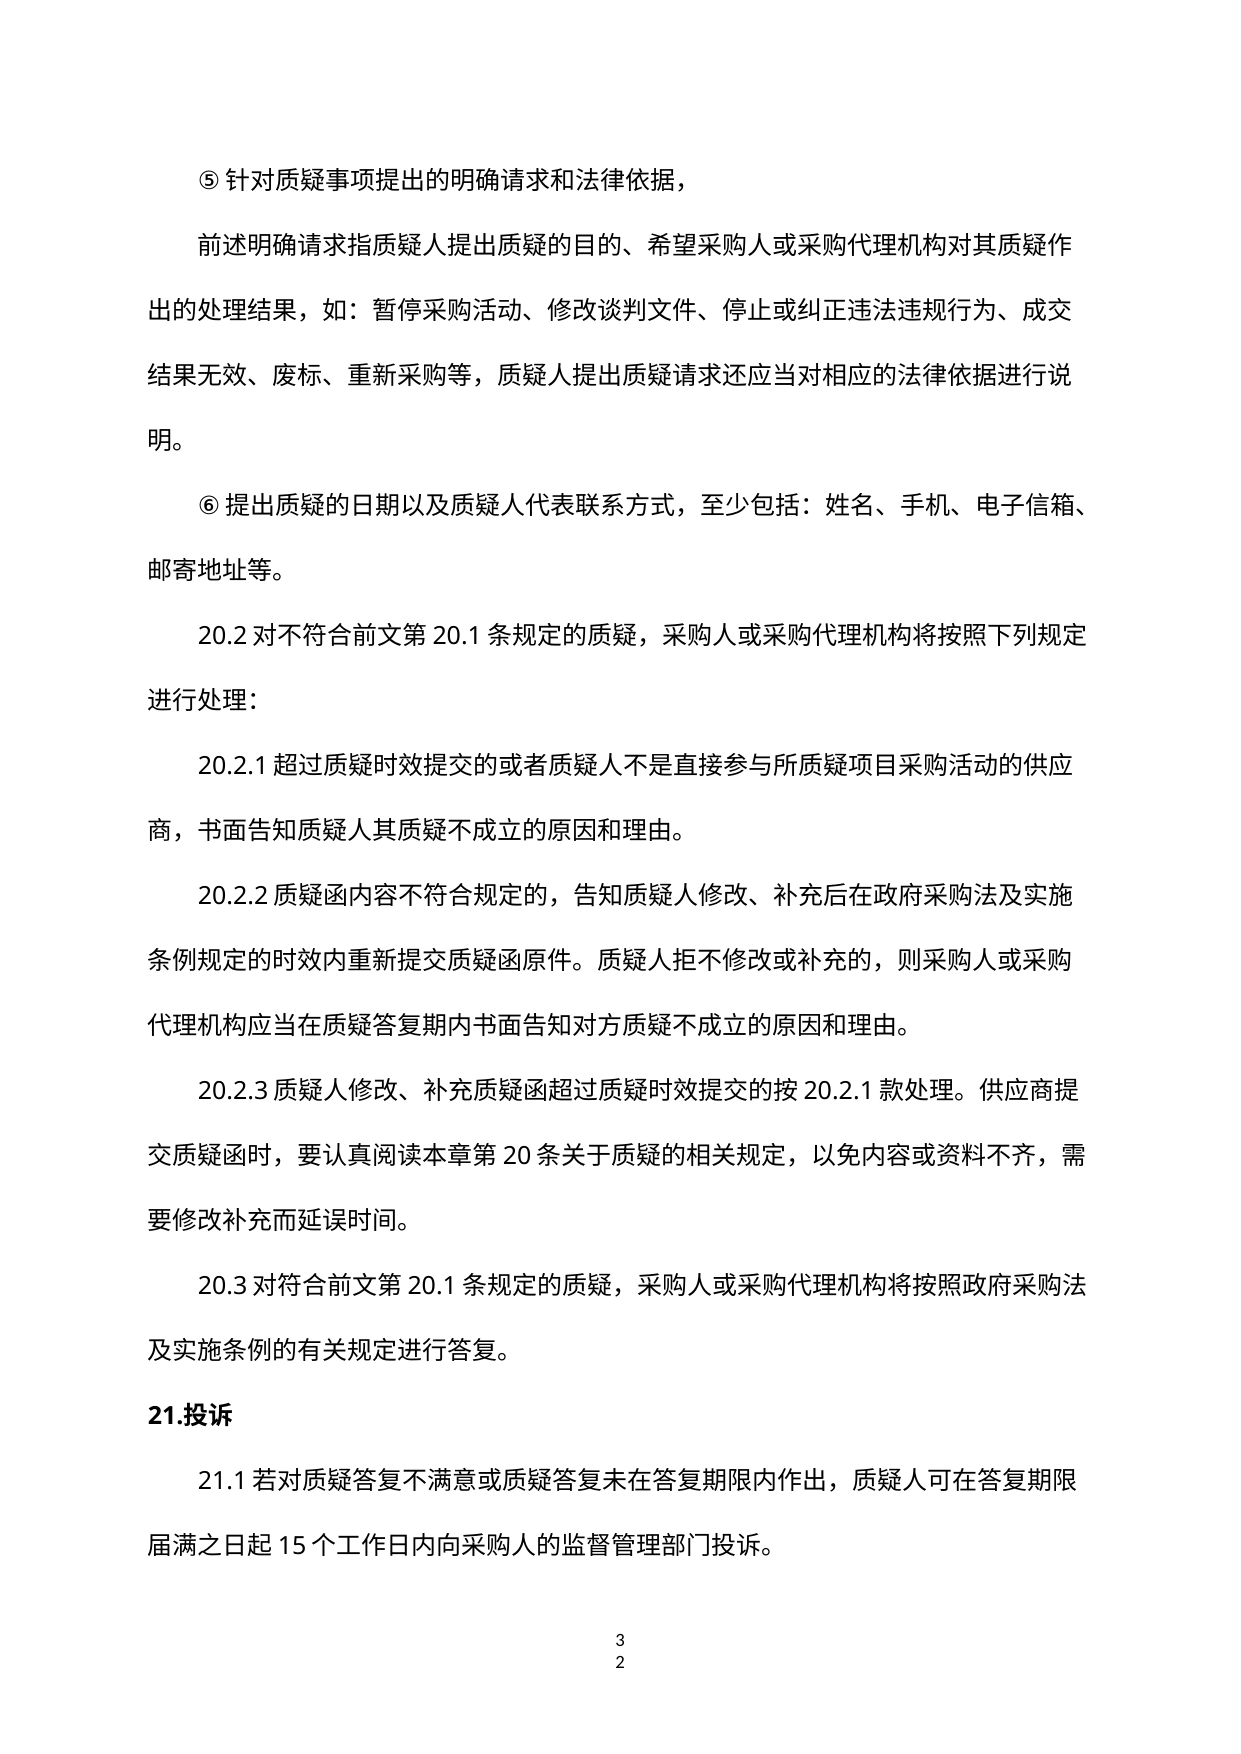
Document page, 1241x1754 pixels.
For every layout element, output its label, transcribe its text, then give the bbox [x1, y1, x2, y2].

text ⑤针对质疑事项提出的明确请求和法律依据， [148, 146, 1093, 211]
text 20.2.3质疑人修改、补充质疑函超过质疑时效提交的按20.2.1款处理。供应商提交质疑函时，要认真阅读本章第20条关于质疑的相关规定，以免内容或资料不齐，需要修改补充而延误时间。 [148, 1056, 1093, 1251]
text 20.2.2质疑函内容不符合规定的，告知质疑人修改、补充后在政府采购法及实施条例规定的时效内重新提交质疑函原件。质疑人拒不修改或补充的，则采购人或采购代理机构应当在质疑答复期内书面告知对方质疑不成立的原因和理由。 [148, 861, 1093, 1056]
text 21.投诉 [148, 1381, 1093, 1446]
text 20.3对符合前文第20.1条规定的质疑，采购人或采购代理机构将按照政府采购法及实施条例的有关规定进行答复。 [148, 1251, 1093, 1381]
text 20.2对不符合前文第20.1条规定的质疑，采购人或采购代理机构将按照下列规定进行处理： [148, 601, 1093, 731]
text 前述明确请求指质疑人提出质疑的目的、希望采购人或采购代理机构对其质疑作出的处理结果，如：暂停采购活动、修改谈判文件、停止或纠正违法违规行为、成交结果无效、废标、重新采购等，质疑人提出质疑请求还应当对相应的法律依据进行说明。 [148, 211, 1093, 471]
text 20.2.1超过质疑时效提交的或者质疑人不是直接参与所质疑项目采购活动的供应商，书面告知质疑人其质疑不成立的原因和理由。 [148, 731, 1093, 861]
text ⑥提出质疑的日期以及质疑人代表联系方式，至少包括：姓名、手机、电子信箱、邮寄地址等。 [148, 471, 1093, 601]
text 21.1若对质疑答复不满意或质疑答复未在答复期限内作出，质疑人可在答复期限届满之日起15个工作日内向采购人的监督管理部门投诉。 [148, 1446, 1093, 1576]
